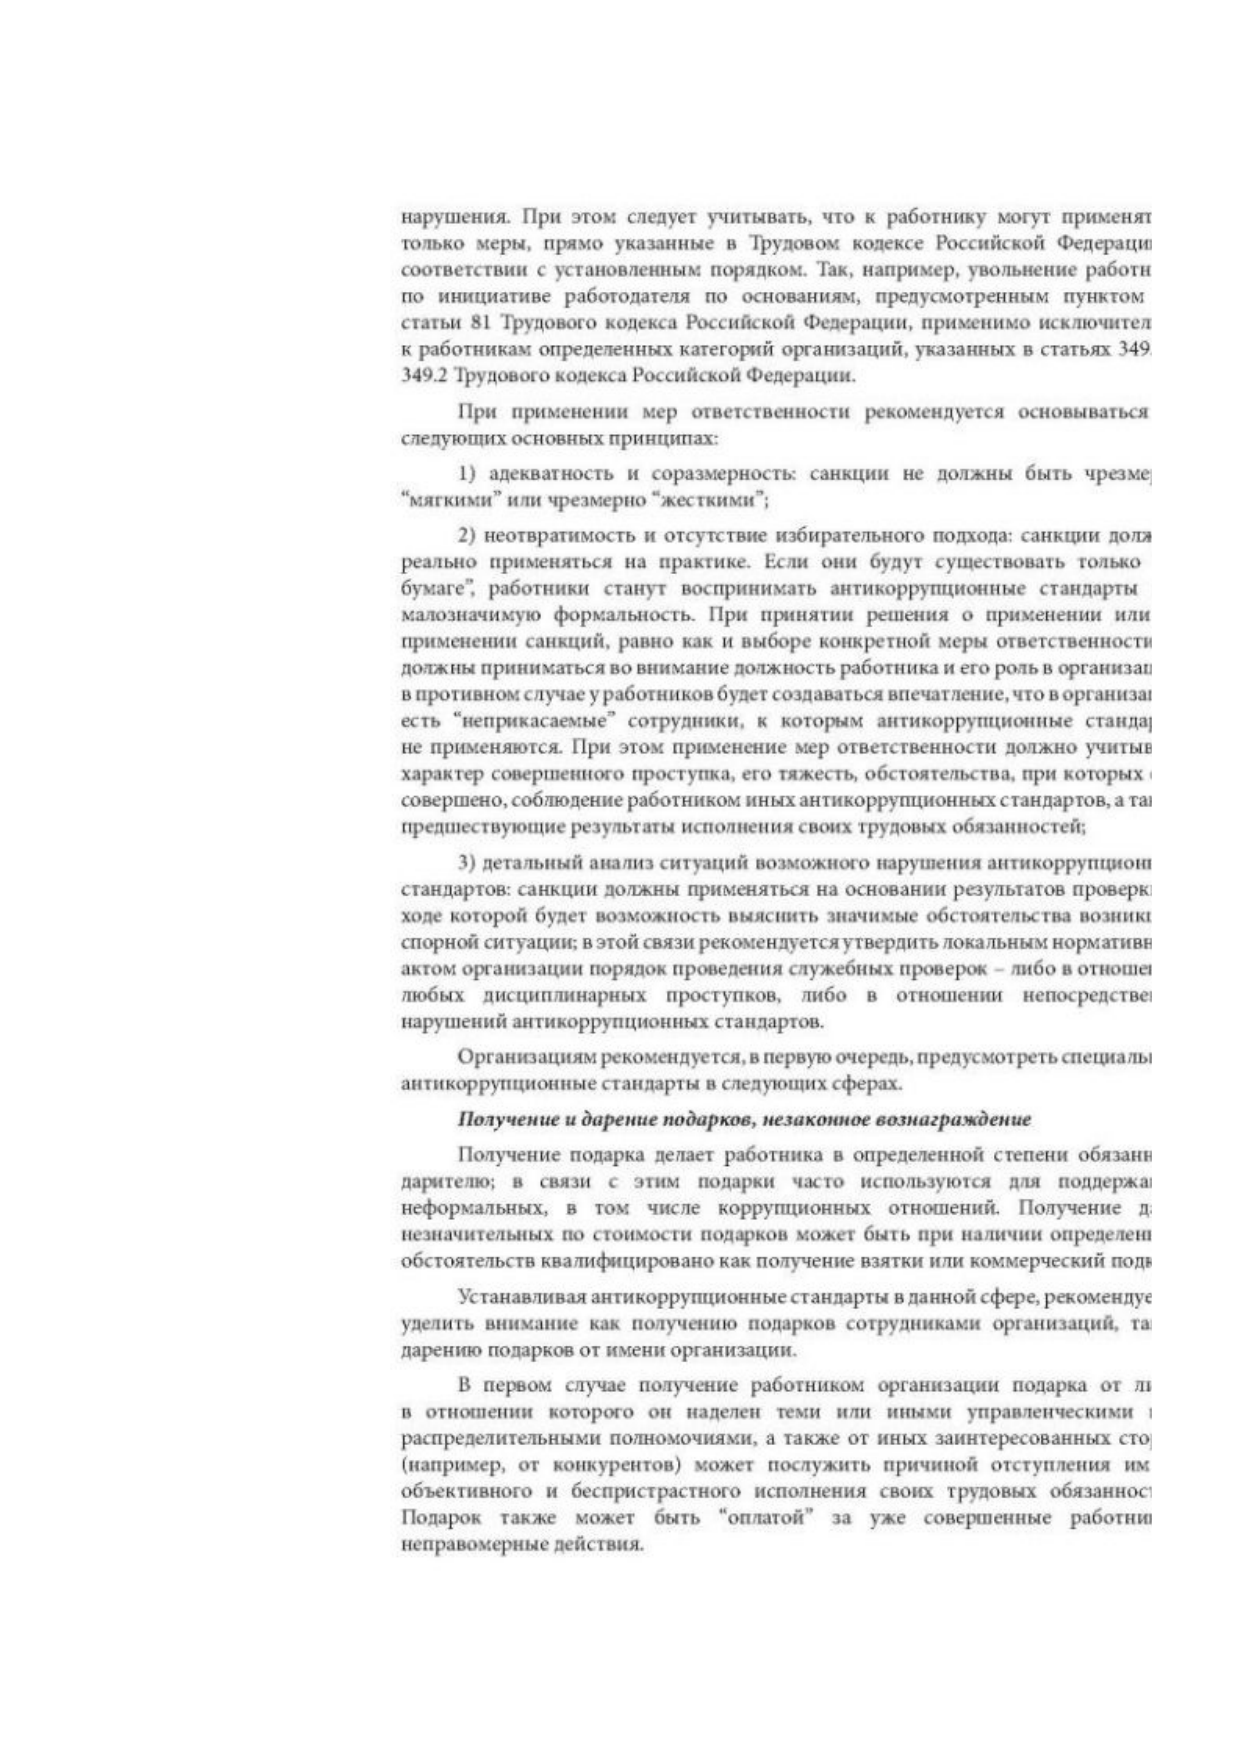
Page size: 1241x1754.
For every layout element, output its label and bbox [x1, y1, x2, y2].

picture [178, 119, 1152, 1636]
